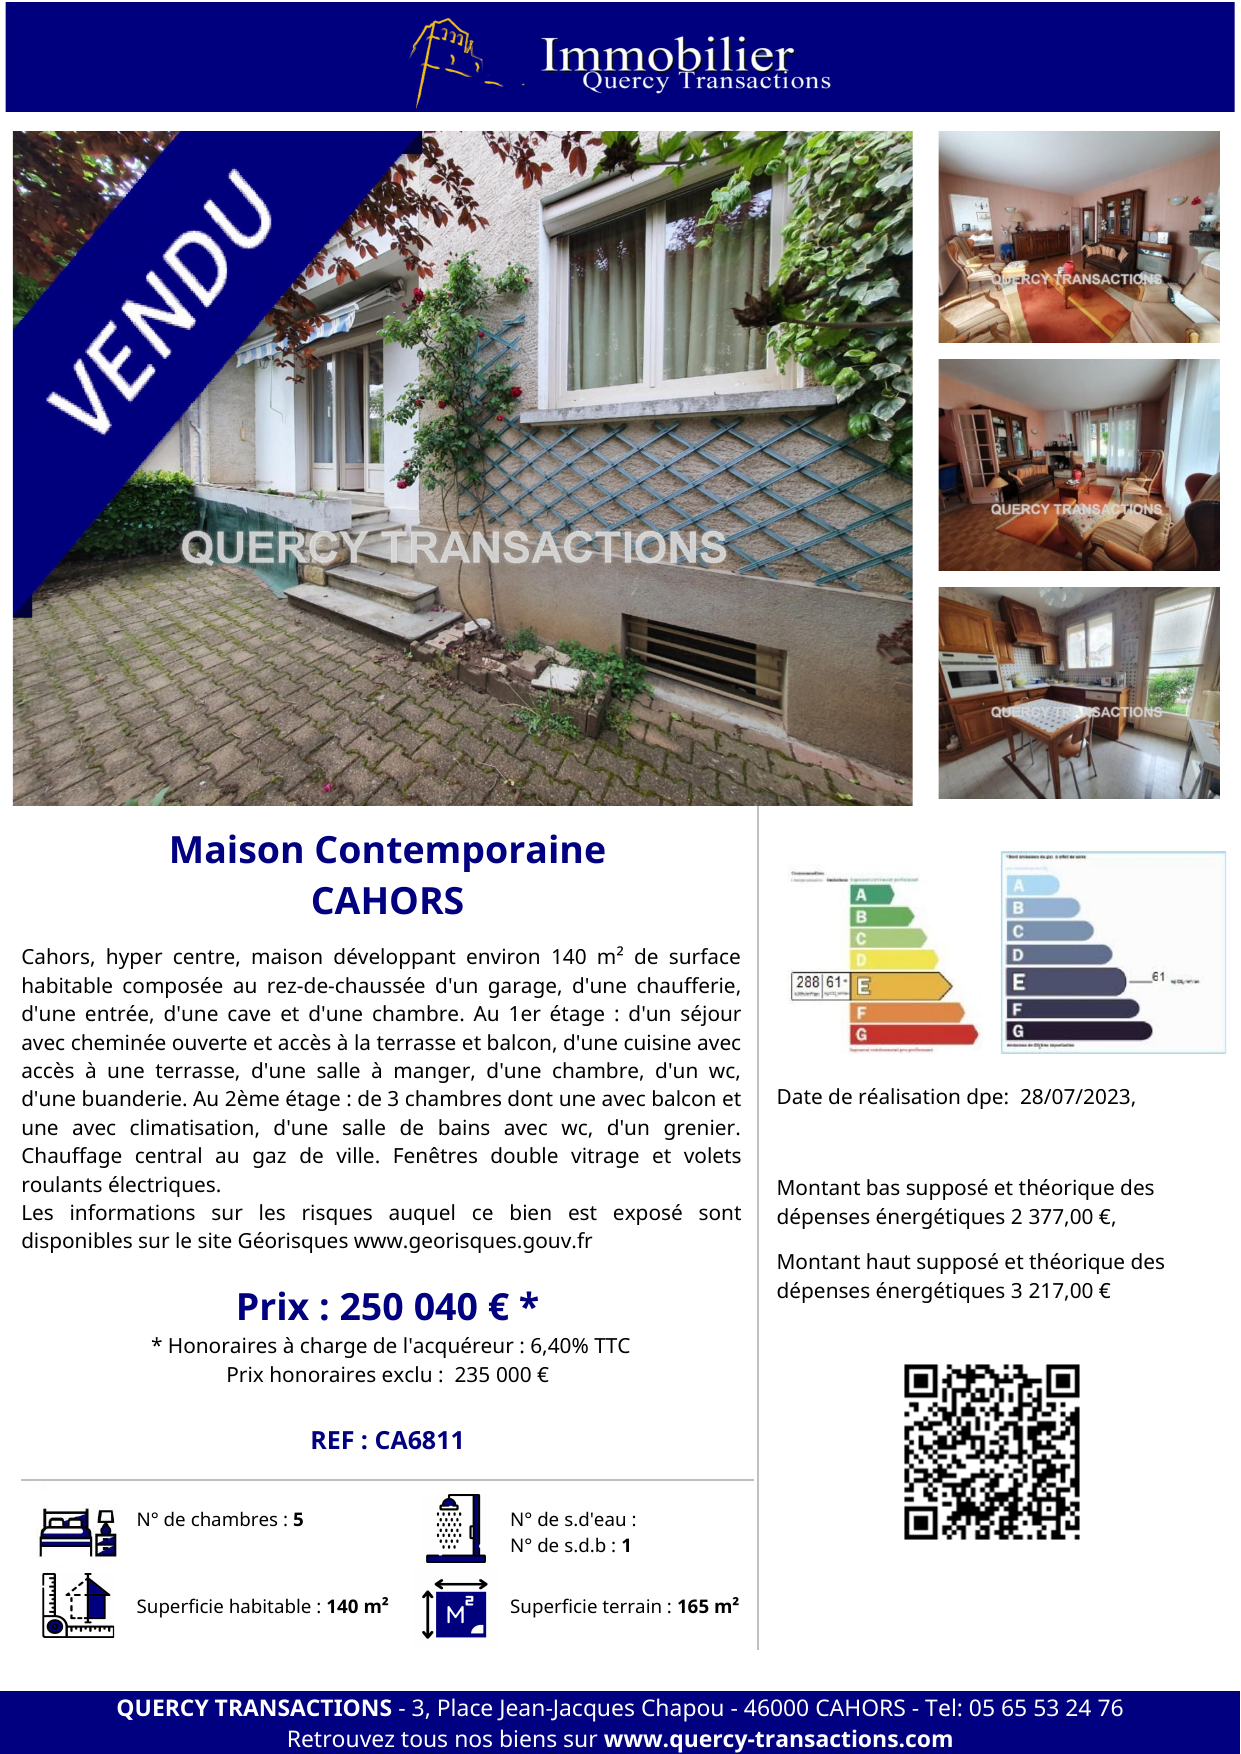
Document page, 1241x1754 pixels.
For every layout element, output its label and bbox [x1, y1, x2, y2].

picture [12, 131, 913, 806]
picture [5, 2, 1235, 112]
picture [938, 131, 1220, 343]
picture [36, 1483, 120, 1568]
picture [1000, 851, 1227, 1054]
table_header [0, 114, 1240, 806]
picture [900, 1361, 1084, 1544]
picture [421, 1494, 490, 1563]
picture [42, 1573, 115, 1638]
picture [938, 359, 1220, 571]
picture [770, 856, 996, 1054]
table_cell [759, 806, 1240, 1650]
table_cell [0, 806, 757, 1650]
picture [938, 587, 1220, 799]
picture [412, 1569, 500, 1650]
